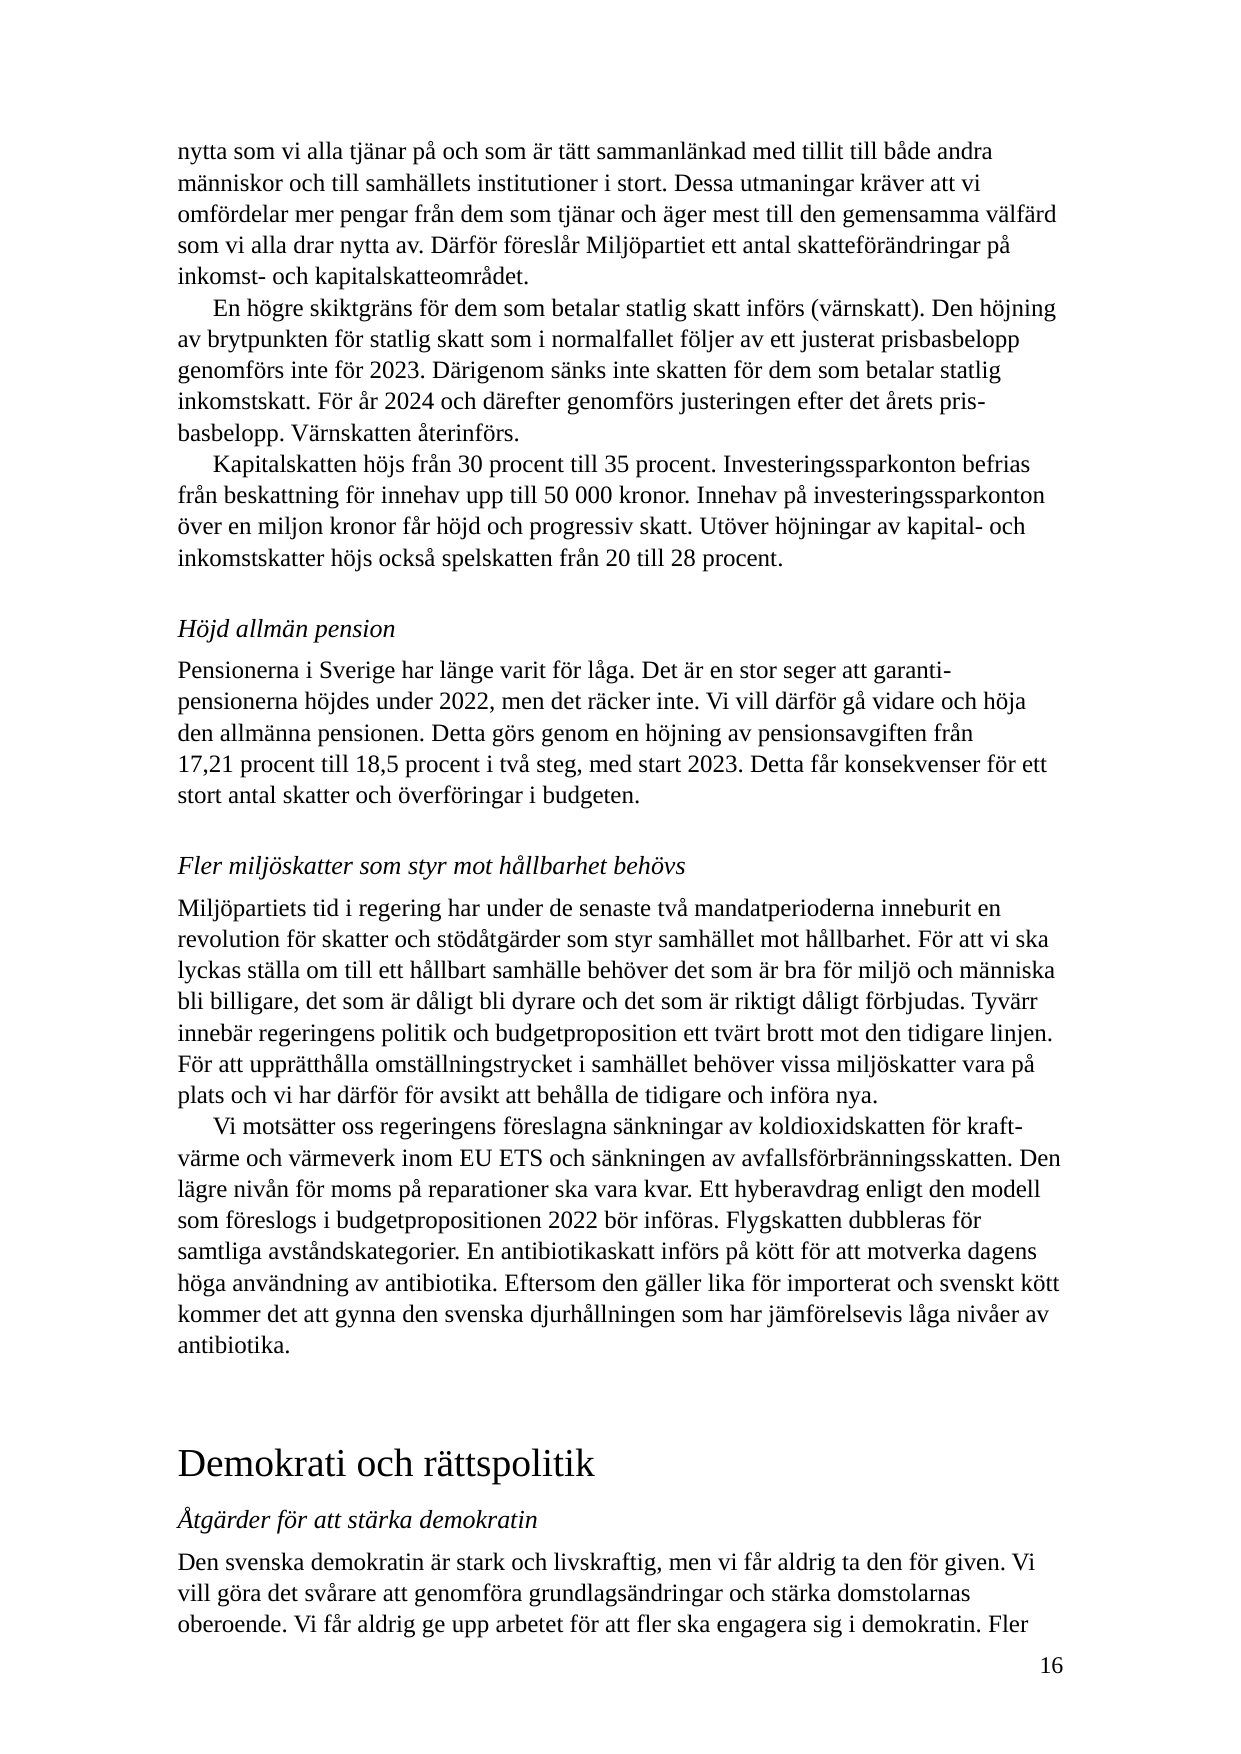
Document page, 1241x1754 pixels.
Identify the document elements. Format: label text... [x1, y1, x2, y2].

subtitle Höjd allmän pension [177, 609, 1063, 644]
subtitle Fler miljöskatter som styr mot hållbarhet behövs [177, 846, 1063, 882]
text Miljöpartiets tid i regering har under de senaste två mandatperioderna inneburit en revolution för skatter och stödåtgärder som styr samhället mot hållbarhet. För att vi ska lyckas ställa om till ett hållbart samhälle behöver det som är bra för miljö och människa bli billigare, det som är dåligt bli dyrare och det som är riktigt dåligt förbjudas. Tyvärr innebär regeringens politik och budgetproposition ett tvärt brott mot den tidigare linjen. För att upprätthålla omställningstrycket i samhället behöver vissa miljöskatter vara på plats och vi har därför för avsikt att behålla de tidigare och införa nya. [177, 890, 1063, 1109]
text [177, 1544, 1063, 1638]
subtitle Åtgärder för att stärka demokratin [177, 1501, 1063, 1536]
text Pensionerna i Sverige har länge varit för låga. Det är en stor seger att garantipensionerna höjdes under 2022, men det räcker inte. Vi vill därför gå vidare och höja den allmänna pensionen. Detta görs genom en höjning av pensionsavgiften från 17,21 procent till 18,5 procent i två steg, med start 2023. Detta får konsekvenser för ett stort antal skatter och överföringar i budgeten. [177, 653, 1063, 809]
text En högre skiktgräns för dem som betalar statlig skatt införs (värnskatt). Den höjning av brytpunkten för statlig skatt som i normalfallet följer av ett justerat prisbasbelopp genomförs inte för 2023. Därigenom sänks inte skatten för dem som betalar statlig inkomstskatt. För år 2024 och därefter genomförs justeringen efter det årets prisbasbelopp. Värnskatten återinförs. [177, 290, 1063, 446]
text Kapitalskatten höjs från 30 procent till 35 procent. Investeringssparkonton befrias från beskattning för innehav upp till 50 000 kronor. Innehav på investeringssparkonton över en miljon kronor får höjd och progressiv skatt. Utöver höjningar av kapital- och inkomstskatter höjs också spelskatten från 20 till 28 procent. [177, 446, 1063, 571]
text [177, 134, 1063, 290]
subtitle Demokrati och rättspolitik [177, 1444, 1063, 1485]
text Vi motsätter oss regeringens föreslagna sänkningar av koldioxidskatten för kraftvärme och värmeverk inom EU ETS och sänkningen av avfallsförbränningsskatten. Den lägre nivån för moms på reparationer ska vara kvar. Ett hyberavdrag enligt den modell som föreslogs i budgetpropositionen 2022 bör införas. Flygskatten dubbleras för samtliga avståndskategorier. En antibiotikaskatt införs på kött för att motverka dagens höga användning av antibiotika. Eftersom den gäller lika för importerat och svenskt kött kommer det att gynna den svenska djurhållningen som har jämförelsevis låga nivåer av antibiotika. [177, 1109, 1063, 1359]
